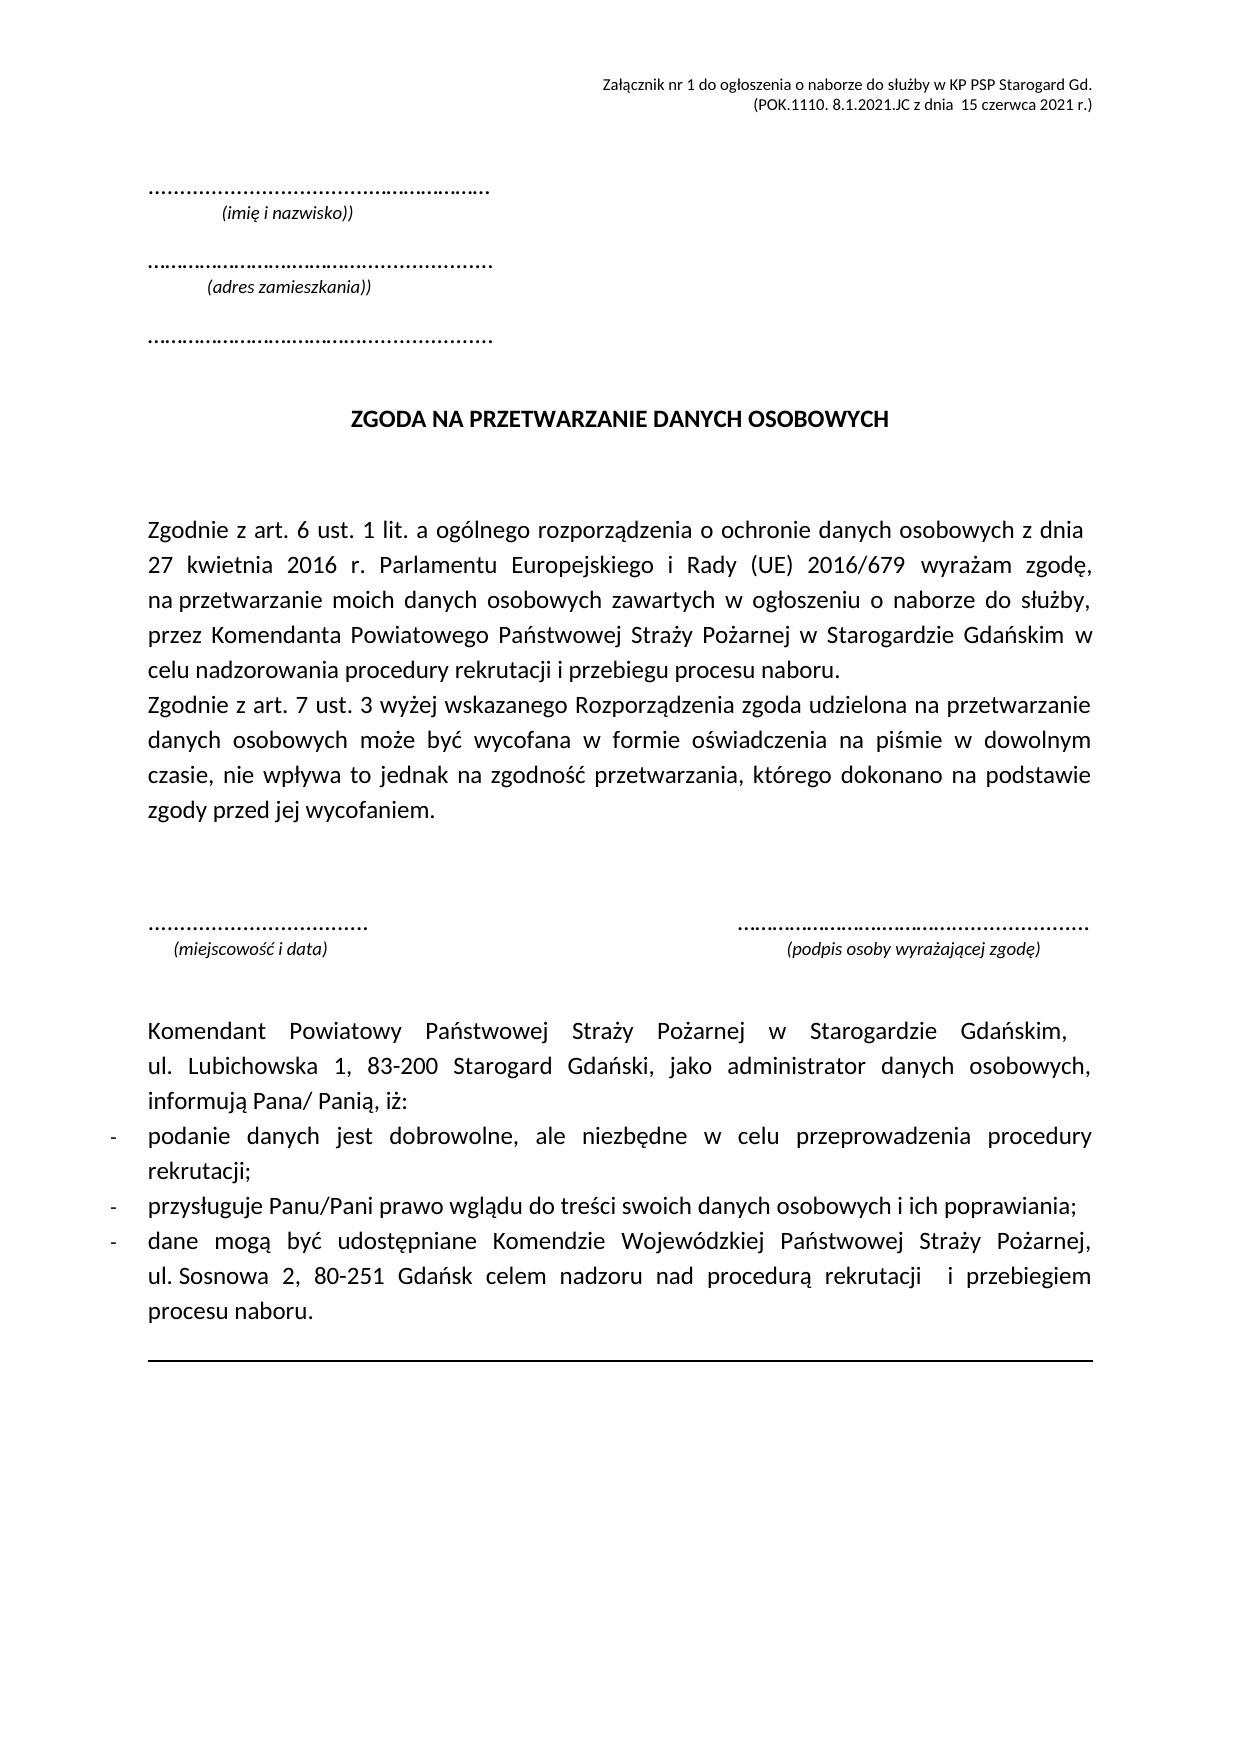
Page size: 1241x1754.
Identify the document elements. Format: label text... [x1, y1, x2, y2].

text (adres zamieszkania)) [148, 275, 1093, 298]
text ZGODA NA PRZETWARZANIE DANYCH OSOBOWYCH [148, 403, 1093, 433]
text ................................... …………………….…………...................... [148, 906, 1093, 937]
text ................................... ………………… [148, 170, 1093, 201]
text …………………….…………..................... [148, 245, 1093, 275]
text Komendant Powiatowy Państwowej Straży Pożarnej w Starogardzie Gdańskim, ul. Lubichowska 1, 83-200 Starogard Gdański, jako administrator danych osobowych, informują Pana/ Panią, iż: [148, 1015, 1093, 1116]
list przysługuje Panu/Pani prawo wglądu do treści swoich danych osobowych i ich poprawiania; [110, 1190, 1093, 1221]
text Zgodnie z art. 6 ust. 1 lit. a ogólnego rozporządzenia o ochronie danych osobowych z dnia 27 kwietnia 2016 r. Parlamentu Europejskiego i Rady (UE) 2016/679 wyrażam zgodę, na przetwarzanie moich danych osobowych zawartych w ogłoszeniu o naborze do służby, przez Komendanta Powiatowego Państwowej Straży Pożarnej w Starogardzie Gdańskim w celu nadzorowania procedury rekrutacji i przebiegu procesu naboru. [148, 514, 1093, 685]
list podanie danych jest dobrowolne, ale niezbędne w celu przeprowadzenia procedury rekrutacji; [110, 1120, 1093, 1186]
text …………………….…………..................... [148, 319, 1093, 349]
text Zgodnie z art. 7 ust. 3 wyżej wskazanego Rozporządzenia zgoda udzielona na przetwarzanie danych osobowych może być wycofana w formie oświadczenia na piśmie w dowolnym czasie, nie wpływa to jednak na zgodność przetwarzania, którego dokonano na podstawie zgody przed jej wycofaniem. [148, 689, 1093, 825]
list dane mogą być udostępniane Komendzie Wojewódzkiej Państwowej Straży Pożarnej, ul. Sosnowa 2, 80-251 Gdańsk celem nadzoru nad procedurą rekrutacji i przebiegiem procesu naboru. [110, 1225, 1093, 1326]
text (imię i nazwisko)) [148, 201, 1093, 224]
text (miejscowość i data) (podpis osoby wyrażającej zgodę) [148, 937, 1093, 959]
